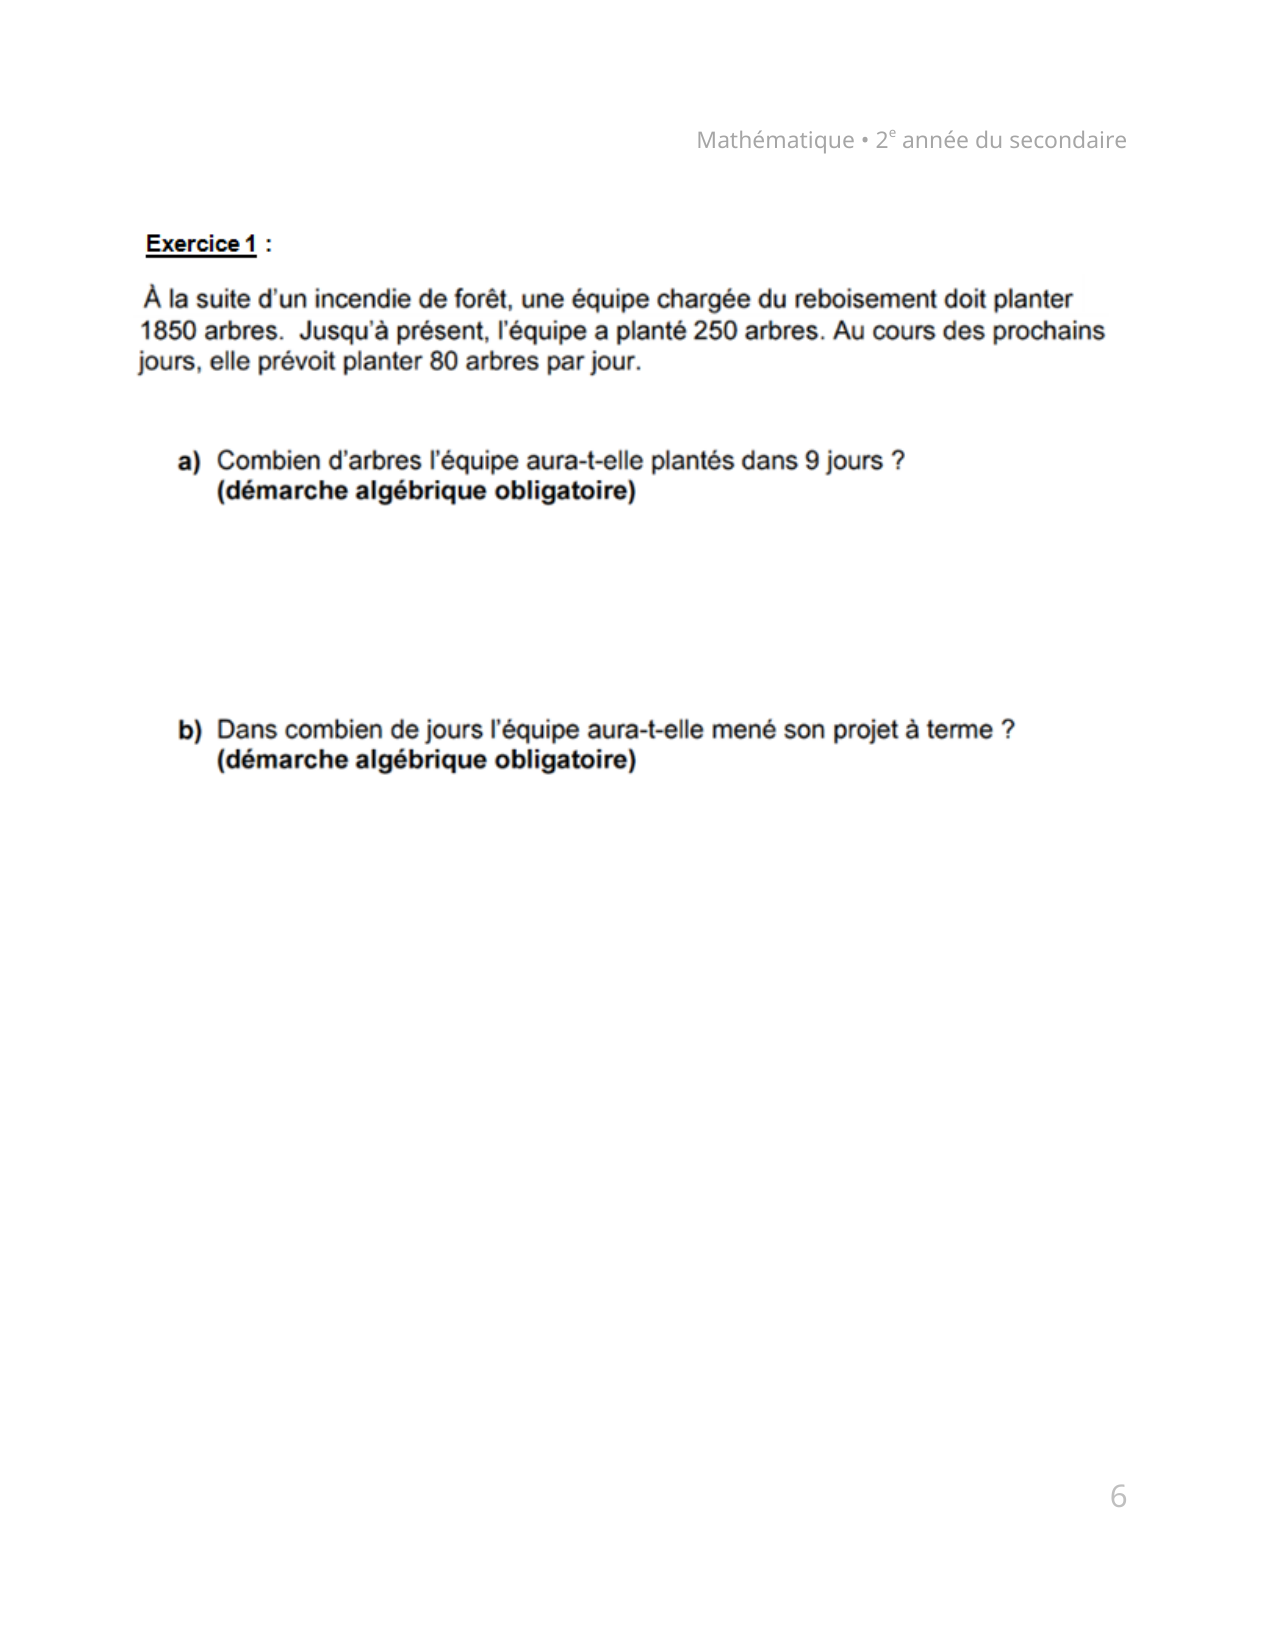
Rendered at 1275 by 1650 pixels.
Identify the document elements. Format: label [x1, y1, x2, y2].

picture [132, 230, 1110, 781]
